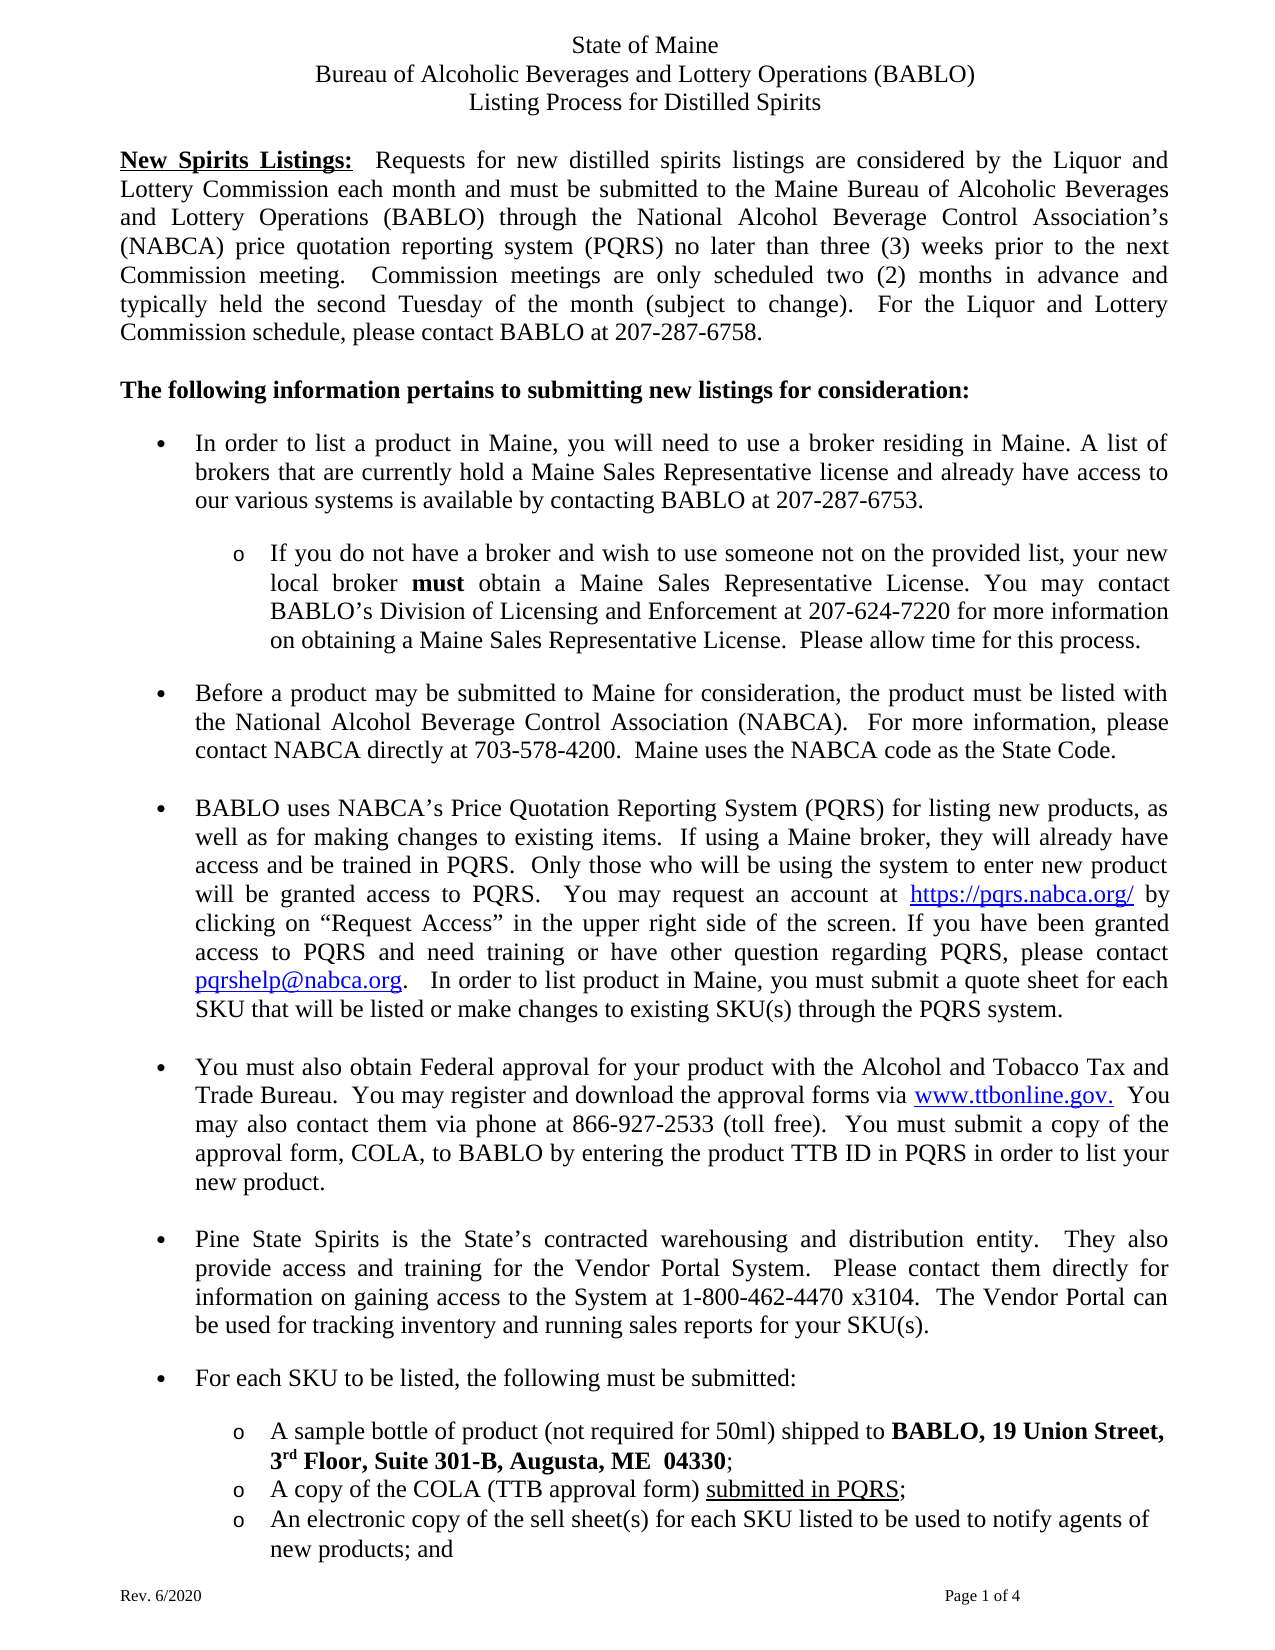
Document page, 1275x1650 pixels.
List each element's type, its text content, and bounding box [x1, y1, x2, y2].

list If you do not have a broker and wish to use someone not on the provided list, your new local broker must obtain a Maine Sales Representative License. You may contact BABLO’s Division of Licensing and Enforcement at 207-624-7220 for more information on obtaining a Maine Sales Representative License. Please allow time for this process. [232, 538, 1170, 654]
text New Spirits Listings: Requests for new distilled spirits listings are considered by the Liquor and Lottery Commission each month and must be submitted to the Maine Bureau of Alcoholic Beverages and Lottery Operations (BABLO) through the National Alcohol Beverage Control Association’s (NABCA) price quotation reporting system (PQRS) no later than three (3) weeks prior to the next Commission meeting. Commission meetings are only scheduled two (2) months in advance and typically held the second Tuesday of the month (subject to change). For the Liquor and Lottery Commission schedule, please contact BABLO at 207-287-6758. [120, 145, 1170, 346]
list Pine State Spirits is the State’s contracted warehousing and distribution entity. They also provide access and training for the Vendor Portal System. Please contact them directly for information on gaining access to the System at 1-800-462-4470 x3104. The Vendor Portal can be used for tracking inventory and running sales reports for your SKU(s). [157, 1224, 1170, 1339]
list A sample bottle of product (not required for 50ml) shipped to BABLO, 19 Union Street, 3rd Floor, Suite 301-B, Augusta, ME 04330; [232, 1416, 1170, 1474]
list Before a product may be submitted to Maine for consideration, the product must be listed with the National Alcohol Beverage Control Association (NABCA). For more information, please contact NABCA directly at 703-578-4200. Maine uses the NABCA code as the State Code. [157, 678, 1170, 764]
list A copy of the COLA (TTB approval form) submitted in PQRS; [232, 1474, 1170, 1504]
list You must also obtain Federal approval for your product with the Alcohol and Tobacco Tax and Trade Bureau. You may register and download the approval forms via www.ttbonline.gov. You may also contact them via phone at 866-927-2533 (toll free). You must submit a copy of the approval form, COLA, to BABLO by entering the product TTB ID in PQRS in order to list your new product. [157, 1052, 1170, 1196]
list BABLO uses NABCA’s Price Quotation Reporting System (PQRS) for listing new products, as well as for making changes to existing items. If using a Maine broker, they will already have access and be trained in PQRS. Only those who will be using the system to enter new product will be granted access to PQRS. You may request an account at https://pqrs.nabca.org/ by clicking on “Request Access” in the upper right side of the screen. If you have been granted access to PQRS and need training or have other question regarding PQRS, please contact pqrshelp@nabca.org. In order to list product in Maine, you must submit a quote sheet for each SKU that will be listed or make changes to existing SKU(s) through the PQRS system. [157, 793, 1170, 1023]
list For each SKU to be listed, the following must be submitted: [157, 1363, 1170, 1392]
list An electronic copy of the sell sheet(s) for each SKU listed to be used to notify agents of new products; and [232, 1504, 1170, 1562]
text The following information pertains to submitting new listings for consideration: [120, 375, 1170, 404]
list In order to list a product in Maine, you will need to use a broker residing in Maine. A list of brokers that are currently hold a Maine Sales Representative license and already have access to our various systems is available by contacting BABLO at 207-287-6753. [157, 428, 1170, 514]
